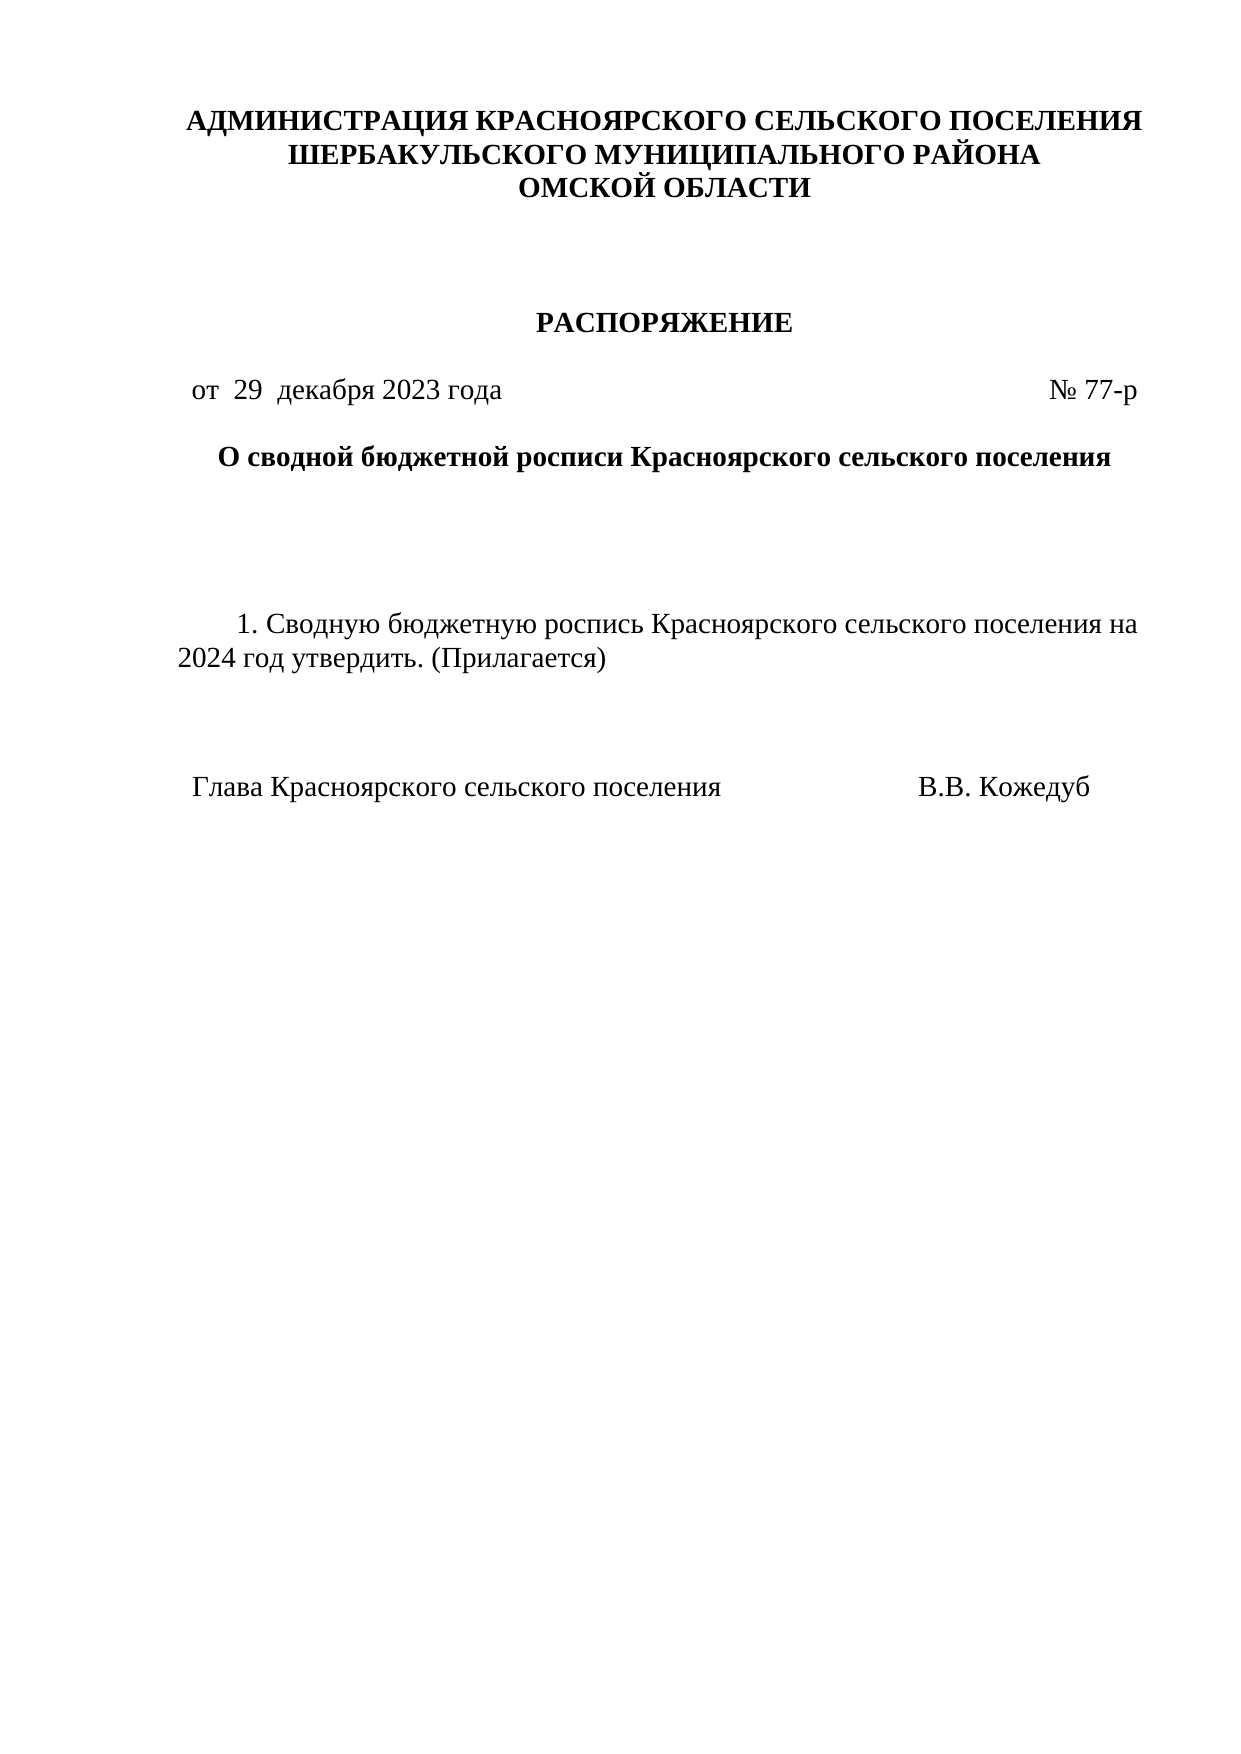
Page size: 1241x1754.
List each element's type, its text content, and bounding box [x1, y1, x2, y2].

text О сводной бюджетной росписи Красноярского сельского поселения [177, 439, 1152, 472]
text ШЕРБАКУЛЬСКОГО МУНИЦИПАЛЬНОГО РАЙОНА [177, 137, 1152, 171]
text от 29 декабря 2023 года № 77-р [177, 372, 1152, 405]
text РАСПОРЯЖЕНИЕ [177, 305, 1152, 338]
text Глава Красноярского сельского поселения В.В. Кожедуб [177, 769, 1152, 803]
text АДМИНИСТРАЦИЯ КРАСНОЯРСКОГО СЕЛЬСКОГО ПОСЕЛЕНИЯ [177, 103, 1152, 137]
text ОМСКОЙ ОБЛАСТИ [177, 171, 1152, 204]
list Сводную бюджетную роспись Красноярского сельского поселения на 2024 год утвердить. (Прилагается) [177, 607, 1152, 674]
